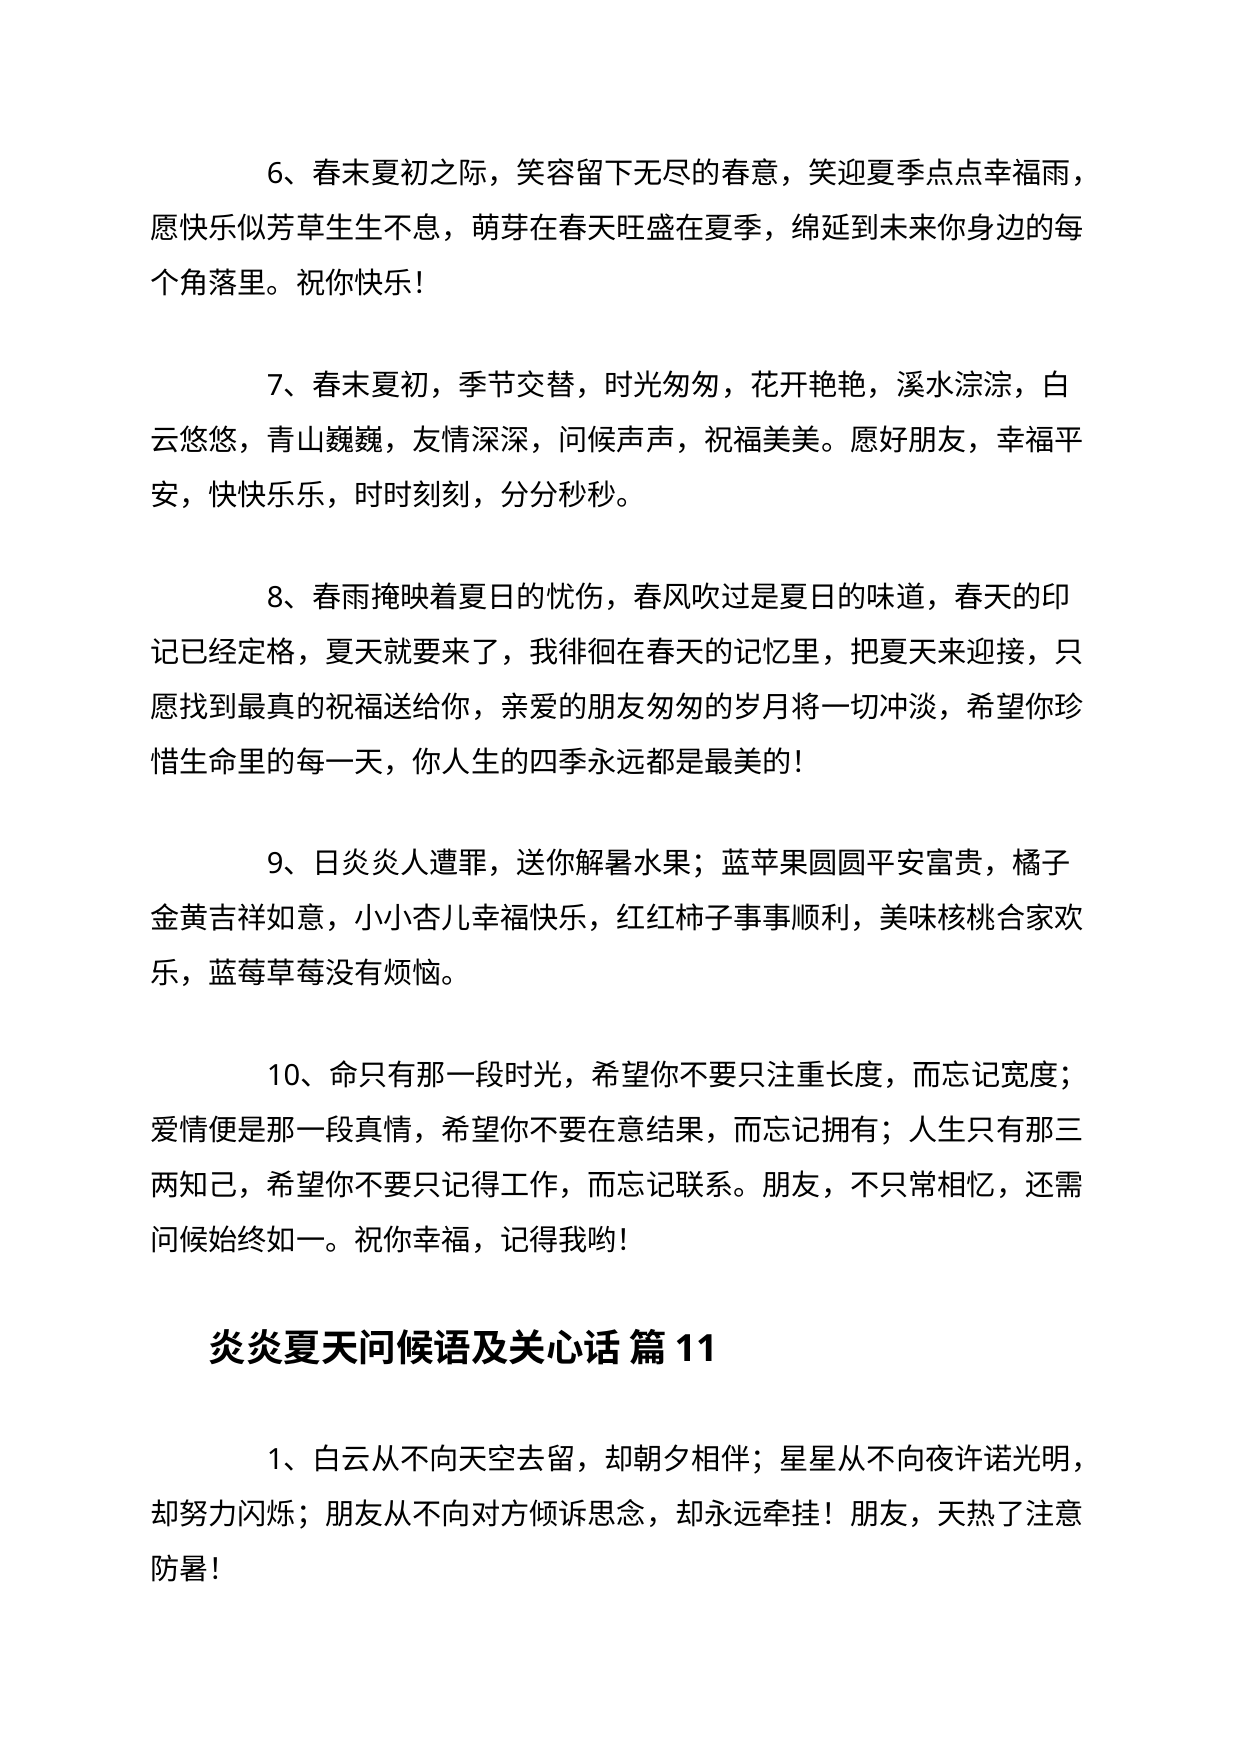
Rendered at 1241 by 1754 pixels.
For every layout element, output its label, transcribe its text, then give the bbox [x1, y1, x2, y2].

text 6、春末夏初之际，笑容留下无尽的春意，笑迎夏季点点幸福雨，愿快乐似芳草生生不息，萌芽在春天旺盛在夏季，绵延到未来你身边的每个角落里。祝你快乐！ [150, 150, 1090, 302]
text 1、白云从不向天空去留，却朝夕相伴；星星从不向夜许诺光明，却努力闪烁；朋友从不向对方倾诉思念，却永远牵挂！朋友，天热了注意防暑！ [150, 1436, 1090, 1588]
text 8、春雨掩映着夏日的忧伤，春风吹过是夏日的味道，春天的印记已经定格，夏天就要来了，我徘徊在春天的记忆里，把夏天来迎接，只愿找到最真的祝福送给你，亲爱的朋友匆匆的岁月将一切冲淡，希望你珍惜生命里的每一天，你人生的四季永远都是最美的！ [150, 573, 1090, 780]
text 炎炎夏天问候语及关心话 篇11 [150, 1318, 1090, 1373]
text 9、日炎炎人遭罪，送你解暑水果；蓝苹果圆圆平安富贵，橘子金黄吉祥如意，小小杏儿幸福快乐，红红柿子事事顺利，美味核桃合家欢乐，蓝莓草莓没有烦恼。 [150, 840, 1090, 992]
text 10、命只有那一段时光，希望你不要只注重长度，而忘记宽度；爱情便是那一段真情，希望你不要在意结果，而忘记拥有；人生只有那三两知己，希望你不要只记得工作，而忘记联系。朋友，不只常相忆，还需问候始终如一。祝你幸福，记得我哟！ [150, 1052, 1090, 1259]
text 7、春末夏初，季节交替，时光匆匆，花开艳艳，溪水淙淙，白云悠悠，青山巍巍，友情深深，问候声声，祝福美美。愿好朋友，幸福平安，快快乐乐，时时刻刻，分分秒秒。 [150, 362, 1090, 514]
